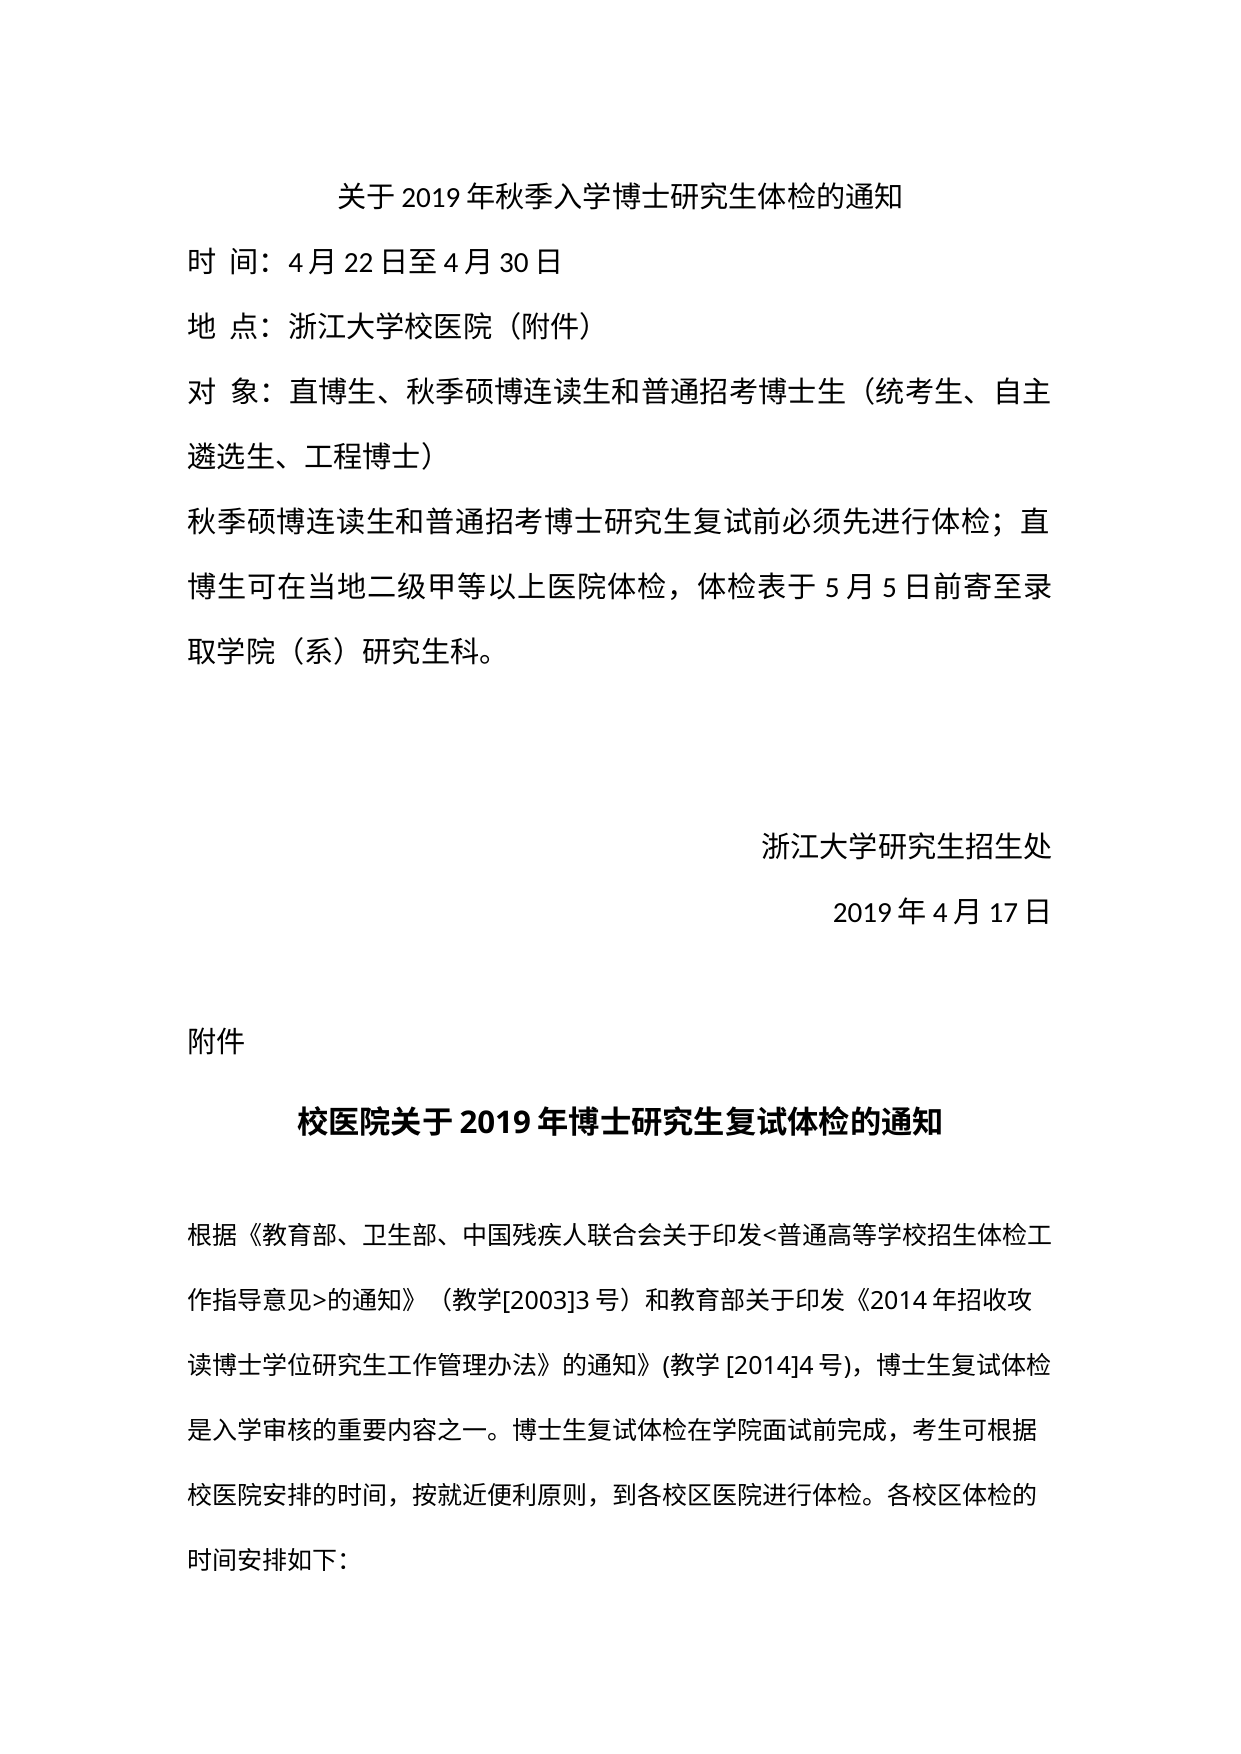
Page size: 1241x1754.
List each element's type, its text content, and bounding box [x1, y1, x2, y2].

text 浙江大学研究生招生处 [187, 812, 1053, 877]
text 根据《教育部、卫生部、中国残疾人联合会关于印发<普通高等学校招生体检工作指导意见>的通知》（教学[2003]3号）和教育部关于印发《2014年招收攻读博士学位研究生工作管理办法》的通知》(教学 [2014]4号)，博士生复试体检是入学审核的重要内容之一。博士生复试体检在学院面试前完成，考生可根据校医院安排的时间，按就近便利原则，到各校区医院进行体检。各校区体检的时间安排如下： [187, 1201, 1053, 1591]
text 附件 [187, 1007, 1053, 1072]
text 校医院关于2019年博士研究生复试体检的通知 [187, 1088, 1053, 1153]
text 关于2019年秋季入学博士研究生体检的通知 [187, 162, 1053, 227]
text 时 间：4月22日至4月30日 [187, 227, 1053, 292]
text 对 象：直博生、秋季硕博连读生和普通招考博士生（统考生、自主遴选生、工程博士） [187, 357, 1053, 487]
text 秋季硕博连读生和普通招考博士研究生复试前必须先进行体检；直博生可在当地二级甲等以上医院体检，体检表于5月5日前寄至录取学院（系）研究生科。 [187, 487, 1053, 682]
text 地 点：浙江大学校医院（附件） [187, 292, 1053, 357]
text 2019年4月17日 [187, 877, 1053, 942]
